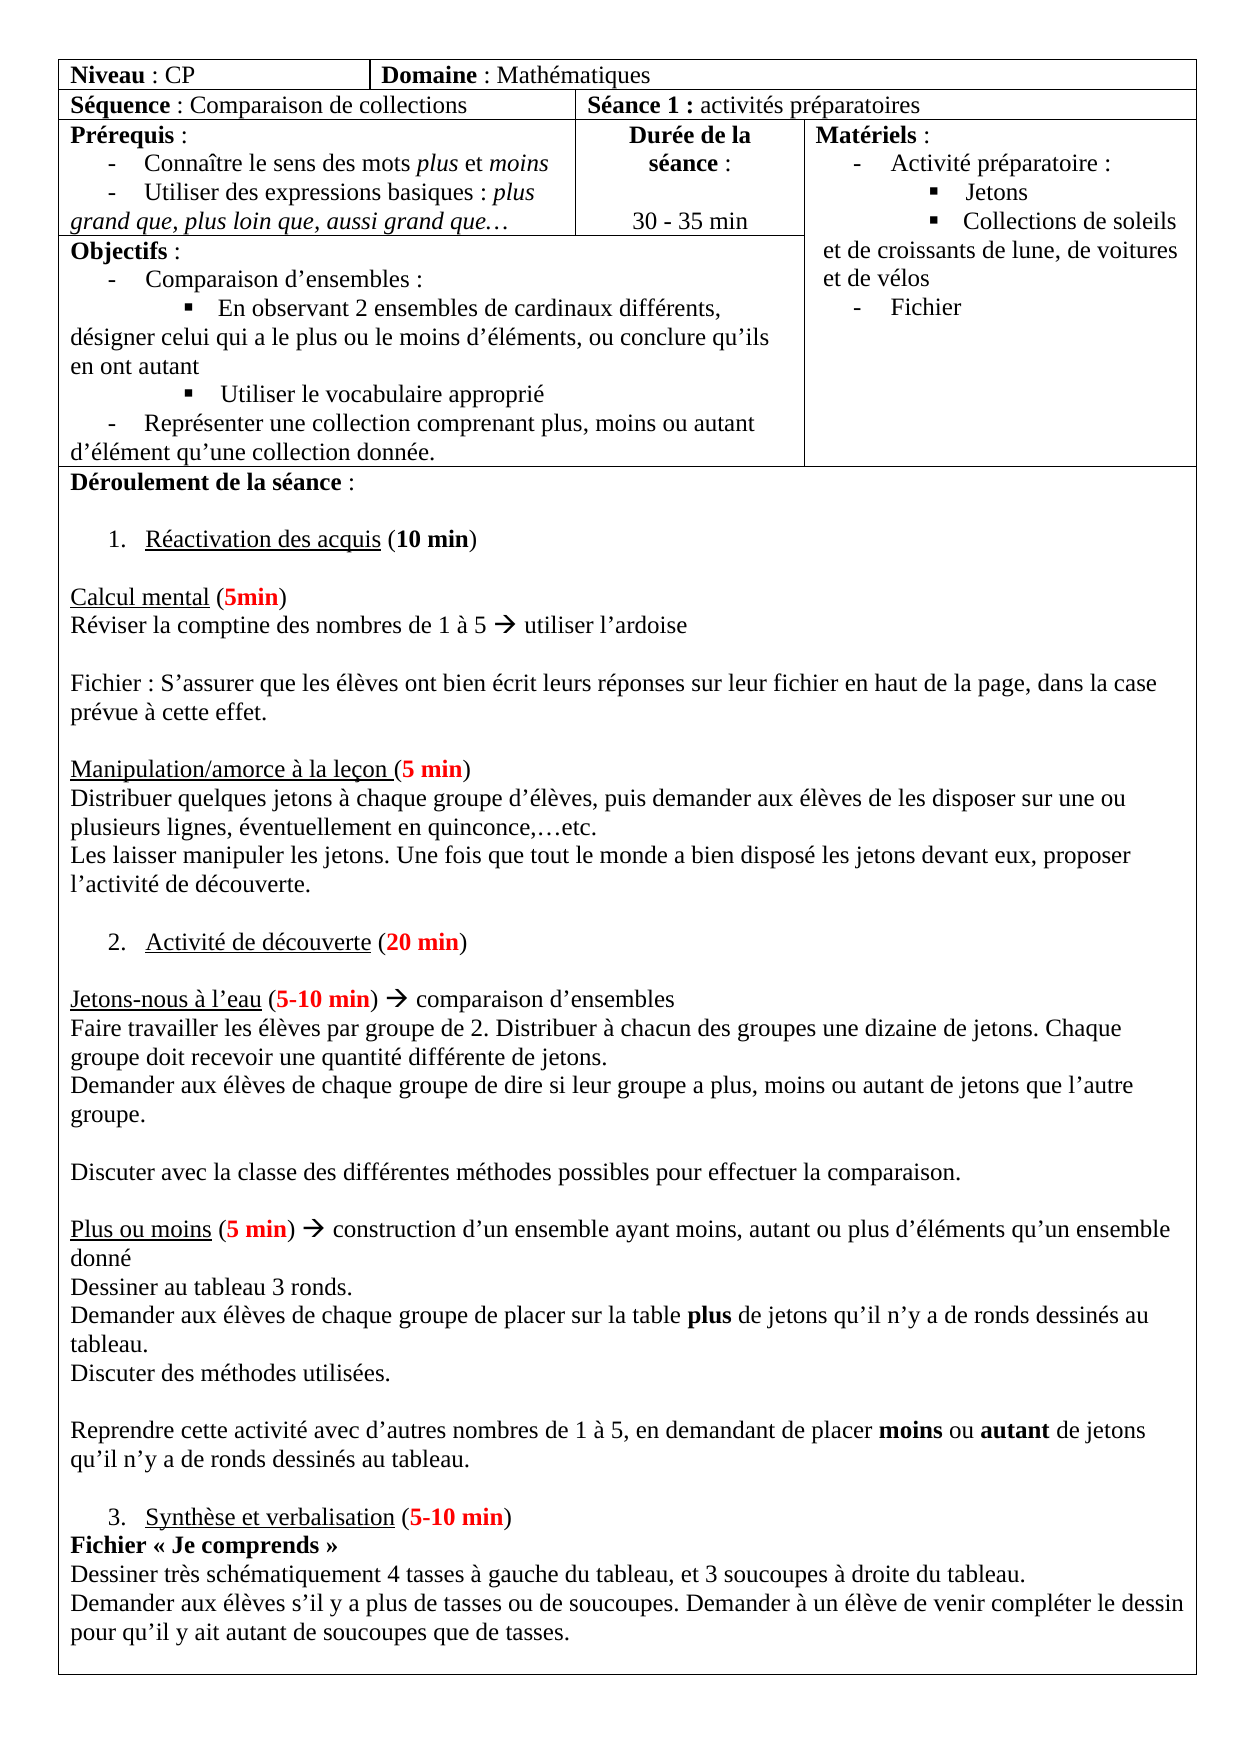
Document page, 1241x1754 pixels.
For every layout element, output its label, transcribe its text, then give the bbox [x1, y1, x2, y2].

table_cell Matériels : Activité préparatoire : Jetons Collections de soleils et de croissants de lune, de voitures et de vélos Fichier [805, 120, 1196, 466]
table_header Domaine : Mathématiques [371, 60, 1196, 89]
table_cell Objectifs : Comparaison d’ensembles : En observant 2 ensembles de cardinaux différents, désigner celui qui a le plus ou le moins d’éléments, ou conclure qu’ils en ont autant Utiliser le vocabulaire approprié Représenter une collection comprenant plus, moins ou autant d’élément qu’une collection donnée. [59, 236, 804, 466]
table_cell Séquence : Comparaison de collections [59, 90, 575, 119]
table_cell Prérequis : Connaître le sens des mots plus et moins Utiliser des expressions basiques : plus grand que, plus loin que, aussi grand que… [59, 120, 575, 235]
table_cell Durée de la séance : 30 - 35 min [576, 120, 804, 235]
table_cell Séance 1 : activités préparatoires [576, 90, 1196, 119]
table_header Niveau : CP [59, 60, 369, 89]
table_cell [59, 467, 1196, 1674]
